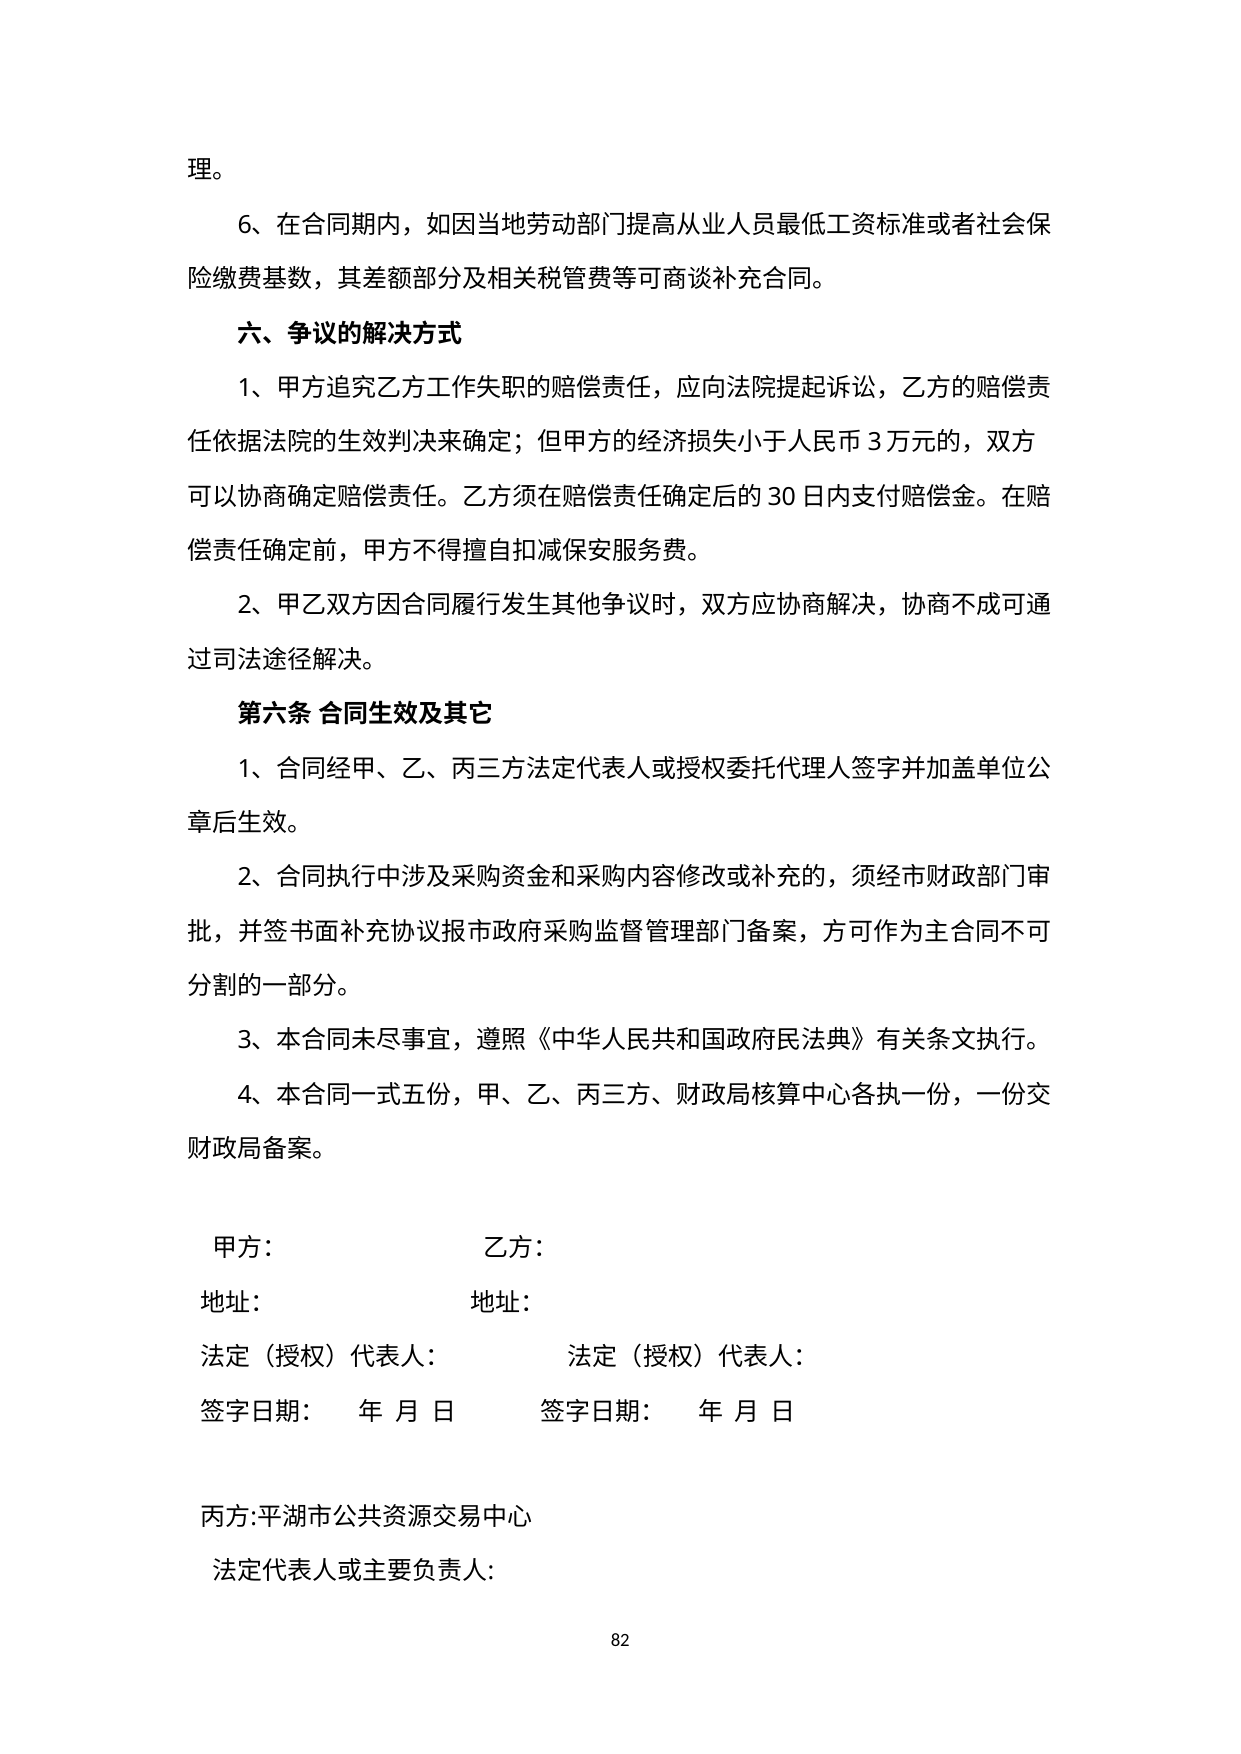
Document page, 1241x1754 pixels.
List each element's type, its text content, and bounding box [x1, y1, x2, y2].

text 第六条 合同生效及其它 [187, 694, 1053, 730]
text 1、甲方追究乙方工作失职的赔偿责任，应向法院提起诉讼，乙方的赔偿责任依据法院的生效判决来确定；但甲方的经济损失小于人民币3万元的，双方可以协商确定赔偿责任。乙方须在赔偿责任确定后的30日内支付赔偿金。在赔偿责任确定前，甲方不得擅自扣减保安服务费。 [187, 367, 1053, 567]
text 4、本合同一式五份，甲、乙、丙三方、财政局核算中心各执一份，一份交财政局备案。 [187, 1074, 1053, 1165]
text 甲方： 乙方： [212, 1228, 1053, 1264]
text 1、合同经甲、乙、丙三方法定代表人或授权委托代理人签字并加盖单位公章后生效。 [187, 748, 1053, 839]
text 3、本合同未尽事宜，遵照《中华人民共和国政府民法典》有关条文执行。 [187, 1020, 1053, 1056]
text 法定（授权）代表人： 法定（授权）代表人： [187, 1337, 1053, 1373]
text 六、争议的解决方式 [187, 313, 1053, 349]
text 丙方:平湖市公共资源交易中心 [187, 1496, 1053, 1533]
text 2、合同执行中涉及采购资金和采购内容修改或补充的，须经市财政部门审批，并签书面补充协议报市政府采购监督管理部门备案，方可作为主合同不可分割的一部分。 [187, 857, 1053, 1002]
text 法定代表人或主要负责人: [187, 1551, 1053, 1587]
text 地址： 地址： [187, 1282, 1053, 1318]
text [187, 150, 1053, 186]
text 2、甲乙双方因合同履行发生其他争议时，双方应协商解决，协商不成可通过司法途径解决。 [187, 585, 1053, 676]
text 签字日期： 年 月 日 签字日期： 年 月 日 [187, 1391, 1053, 1427]
text 6、在合同期内，如因当地劳动部门提高从业人员最低工资标准或者社会保险缴费基数，其差额部分及相关税管费等可商谈补充合同。 [187, 204, 1053, 295]
